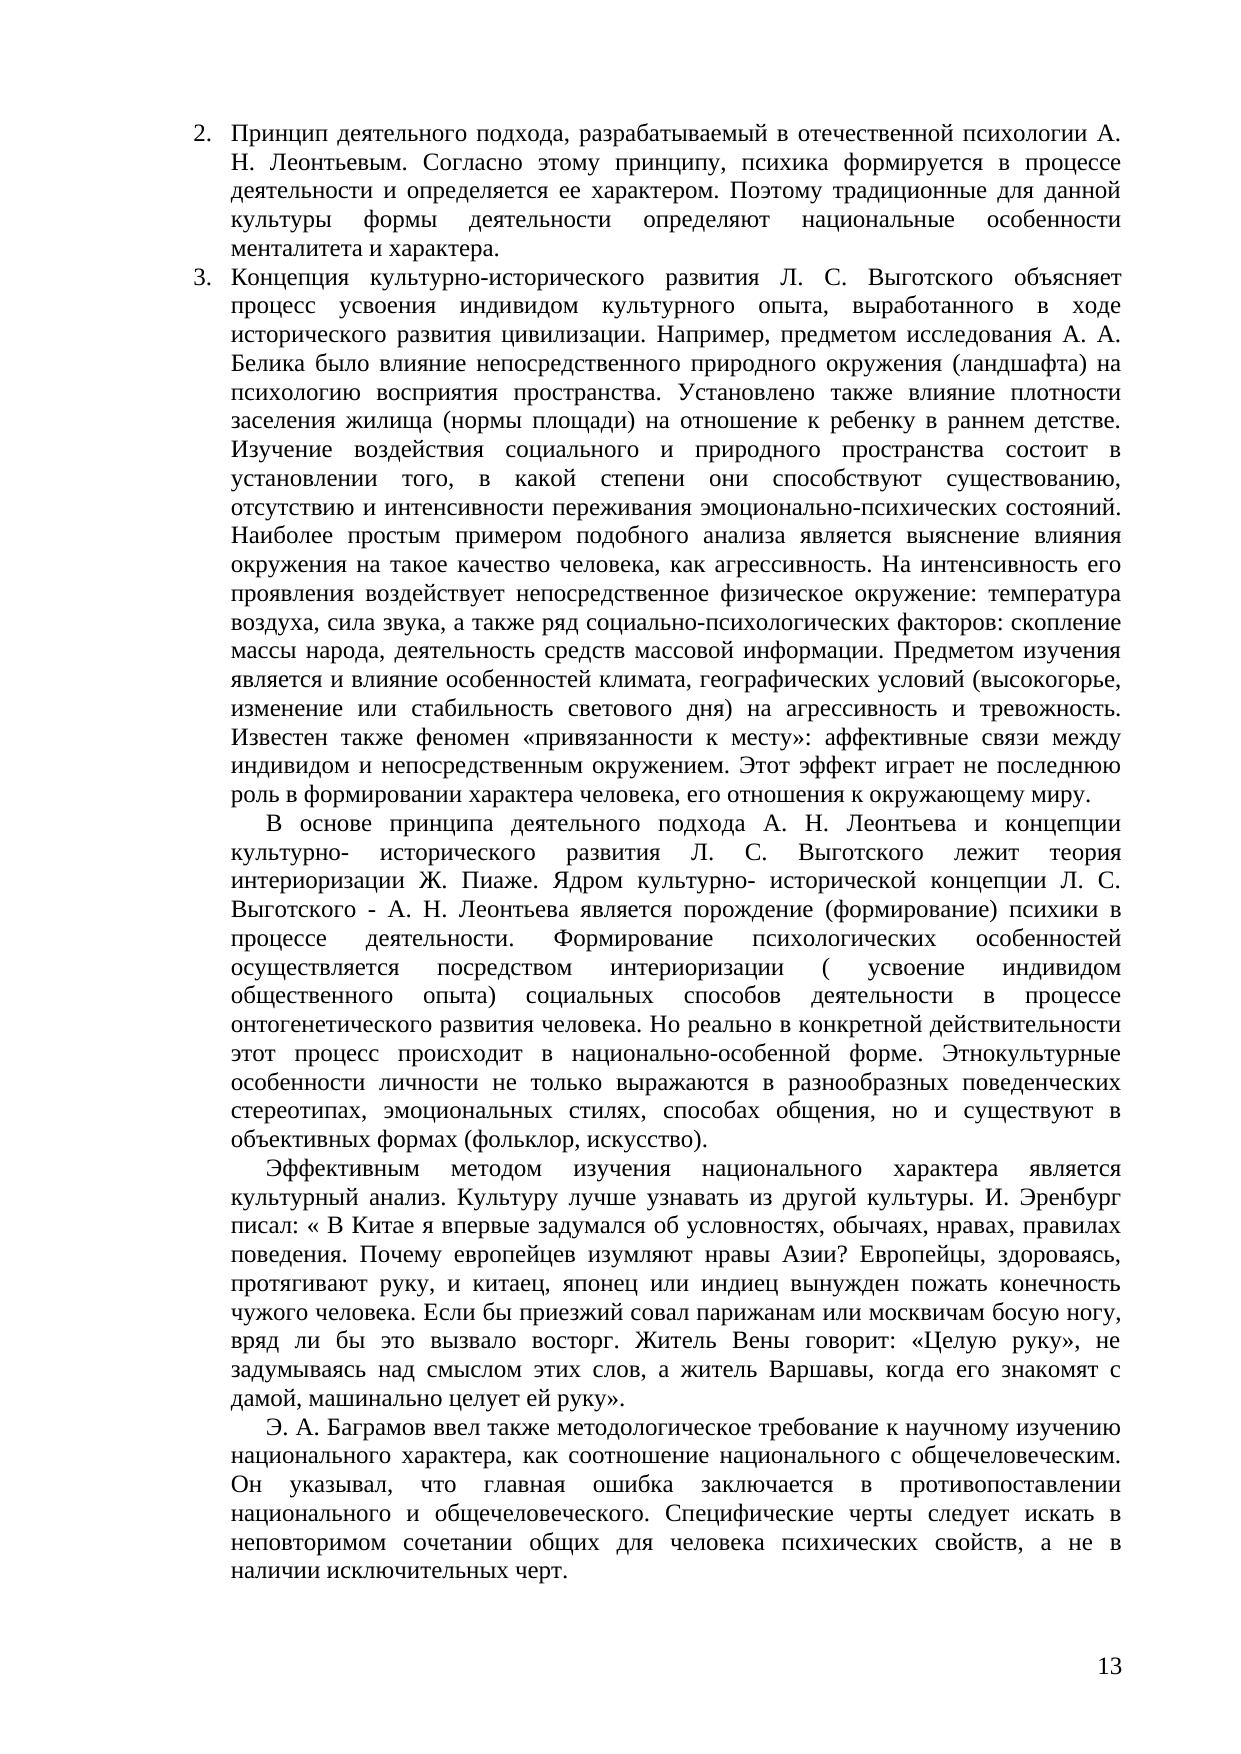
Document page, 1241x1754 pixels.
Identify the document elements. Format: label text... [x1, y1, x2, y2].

text Эффективным методом изучения национального характера является культурный анализ. Культуру лучше узнавать из другой культуры. И. Эренбург писал: « В Китае я впервые задумался об условностях, обычаях, нравах, правилах поведения. Почему европейцев изумляют нравы Азии? Европейцы, здороваясь, протягивают руку, и китаец, японец или индиец вынужден пожать конечность чужого человека. Если бы приезжий совал парижанам или москвичам босую ногу, вряд ли бы это вызвало восторг. Житель Вены говорит: «Целую руку», не задумываясь над смыслом этих слов, а житель Варшавы, когда его знакомят с дамой, машинально целует ей руку». [231, 1153, 1122, 1412]
text Э. А. Баграмов ввел также методологическое требование к научному изучению национального характера, как соотношение национального с общечеловеческим. Он указывал, что главная ошибка заключается в противопоставлении национального и общечеловеческого. Специфические черты следует искать в неповторимом сочетании общих для человека психических свойств, а не в наличии исключительных черт. [231, 1412, 1122, 1584]
list Концепция культурно-исторического развития Л. С. Выготского объясняет процесс усвоения индивидом культурного опыта, выработанного в ходе исторического развития цивилизации. Например, предметом исследования А. А. Белика было влияние непосредственного природного окружения (ландшафта) на психологию восприятия пространства. Установлено также влияние плотности заселения жилища (нормы площади) на отношение к ребенку в раннем детстве. Изучение воздействия социального и природного пространства состоит в установлении того, в какой степени они способствуют существованию, отсутствию и интенсивности переживания эмоционально-психических состояний. Наиболее простым примером подобного анализа является выяснение влияния окружения на такое качество человека, как агрессивность. На интенсивность его проявления воздействует непосредственное физическое окружение: температура воздуха, сила звука, а также ряд социально-психологических факторов: скопление массы народа, деятельность средств массовой информации. Предметом изучения является и влияние особенностей климата, географических условий (высокогорье, изменение или стабильность светового дня) на агрессивность и тревожность. Известен также феномен «привязанности к месту»: аффективные связи между индивидом и непосредственным окружением. Этот эффект играет не последнюю роль в формировании характера человека, его отношения к окружающему миру. [193, 262, 1122, 808]
list Принцип деятельного подхода, разрабатываемый в отечественной психологии А. Н. Леонтьевым. Согласно этому принципу, психика формируется в процессе деятельности и определяется ее характером. Поэтому традиционные для данной культуры формы деятельности определяют национальные особенности менталитета и характера. [193, 118, 1122, 262]
text В основе принципа деятельного подхода А. Н. Леонтьева и концепции культурно- исторического развития Л. С. Выготского лежит теория интериоризации Ж. Пиаже. Ядром культурно- исторической концепции Л. С. Выготского - А. Н. Леонтьева является порождение (формирование) психики в процессе деятельности. Формирование психологических особенностей осуществляется посредством интериоризации ( усвоение индивидом общественного опыта) социальных способов деятельности в процессе онтогенетического развития человека. Но реально в конкретной действительности этот процесс происходит в национально-особенной форме. Этнокультурные особенности личности не только выражаются в разнообразных поведенческих стереотипах, эмоциональных стилях, способах общения, но и существуют в объективных формах (фольклор, искусство). [231, 808, 1122, 1153]
